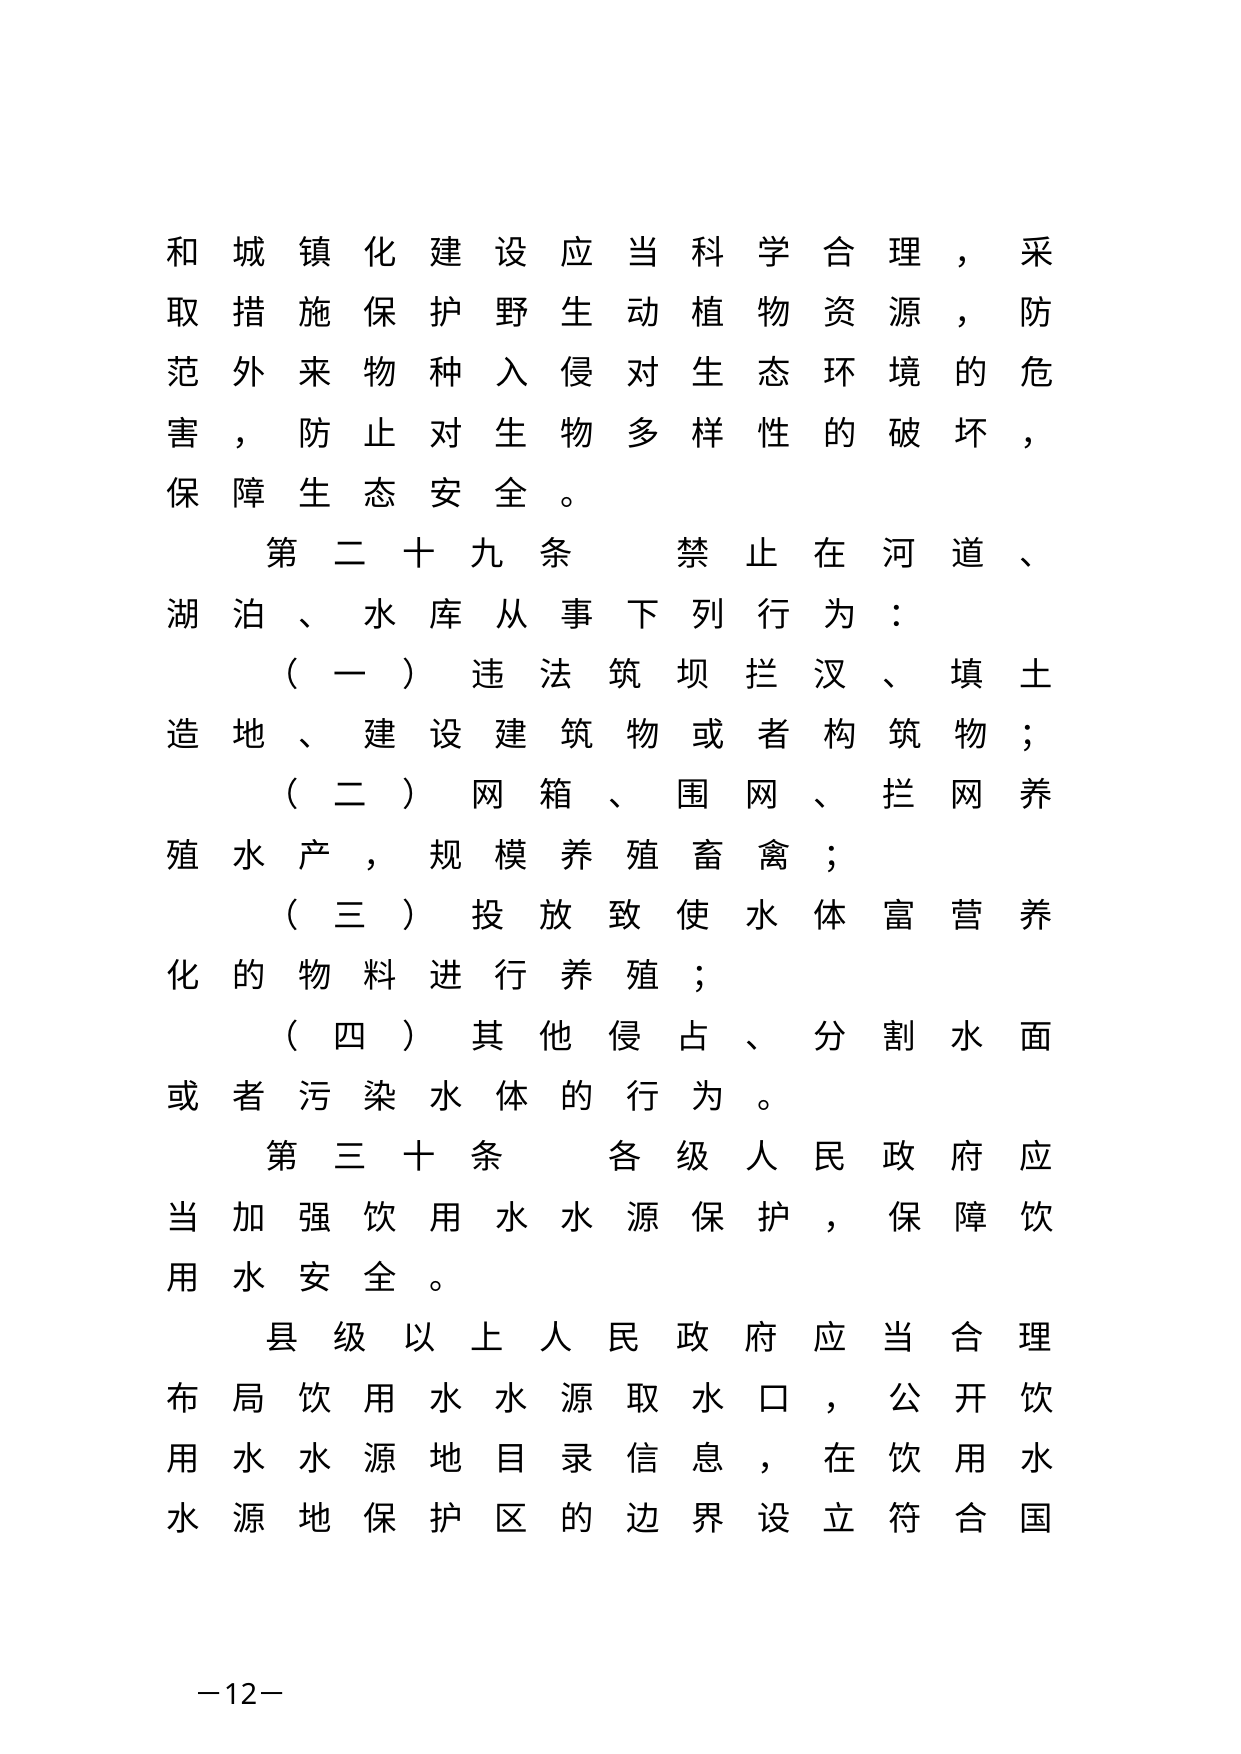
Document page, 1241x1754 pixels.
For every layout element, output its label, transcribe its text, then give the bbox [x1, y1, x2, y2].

text （三）投放致使水体富营养化的物料进行养殖； [167, 883, 1085, 1003]
text （四）其他侵占、分割水面或者污染水体的行为。 [167, 1003, 1085, 1124]
text （一）违法筑坝拦汊、填土造地、建设建筑物或者构筑物； [167, 642, 1085, 762]
text 第三十条 各级人民政府应当加强饮用水水源保护，保障饮用水安全。 [167, 1124, 1085, 1305]
text （二）网箱、围网、拦网养殖水产，规模养殖畜禽； [167, 762, 1085, 883]
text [167, 1305, 1085, 1546]
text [167, 219, 1085, 521]
text 第二十九条 禁止在河道、湖泊、水库从事下列行为： [167, 521, 1085, 642]
